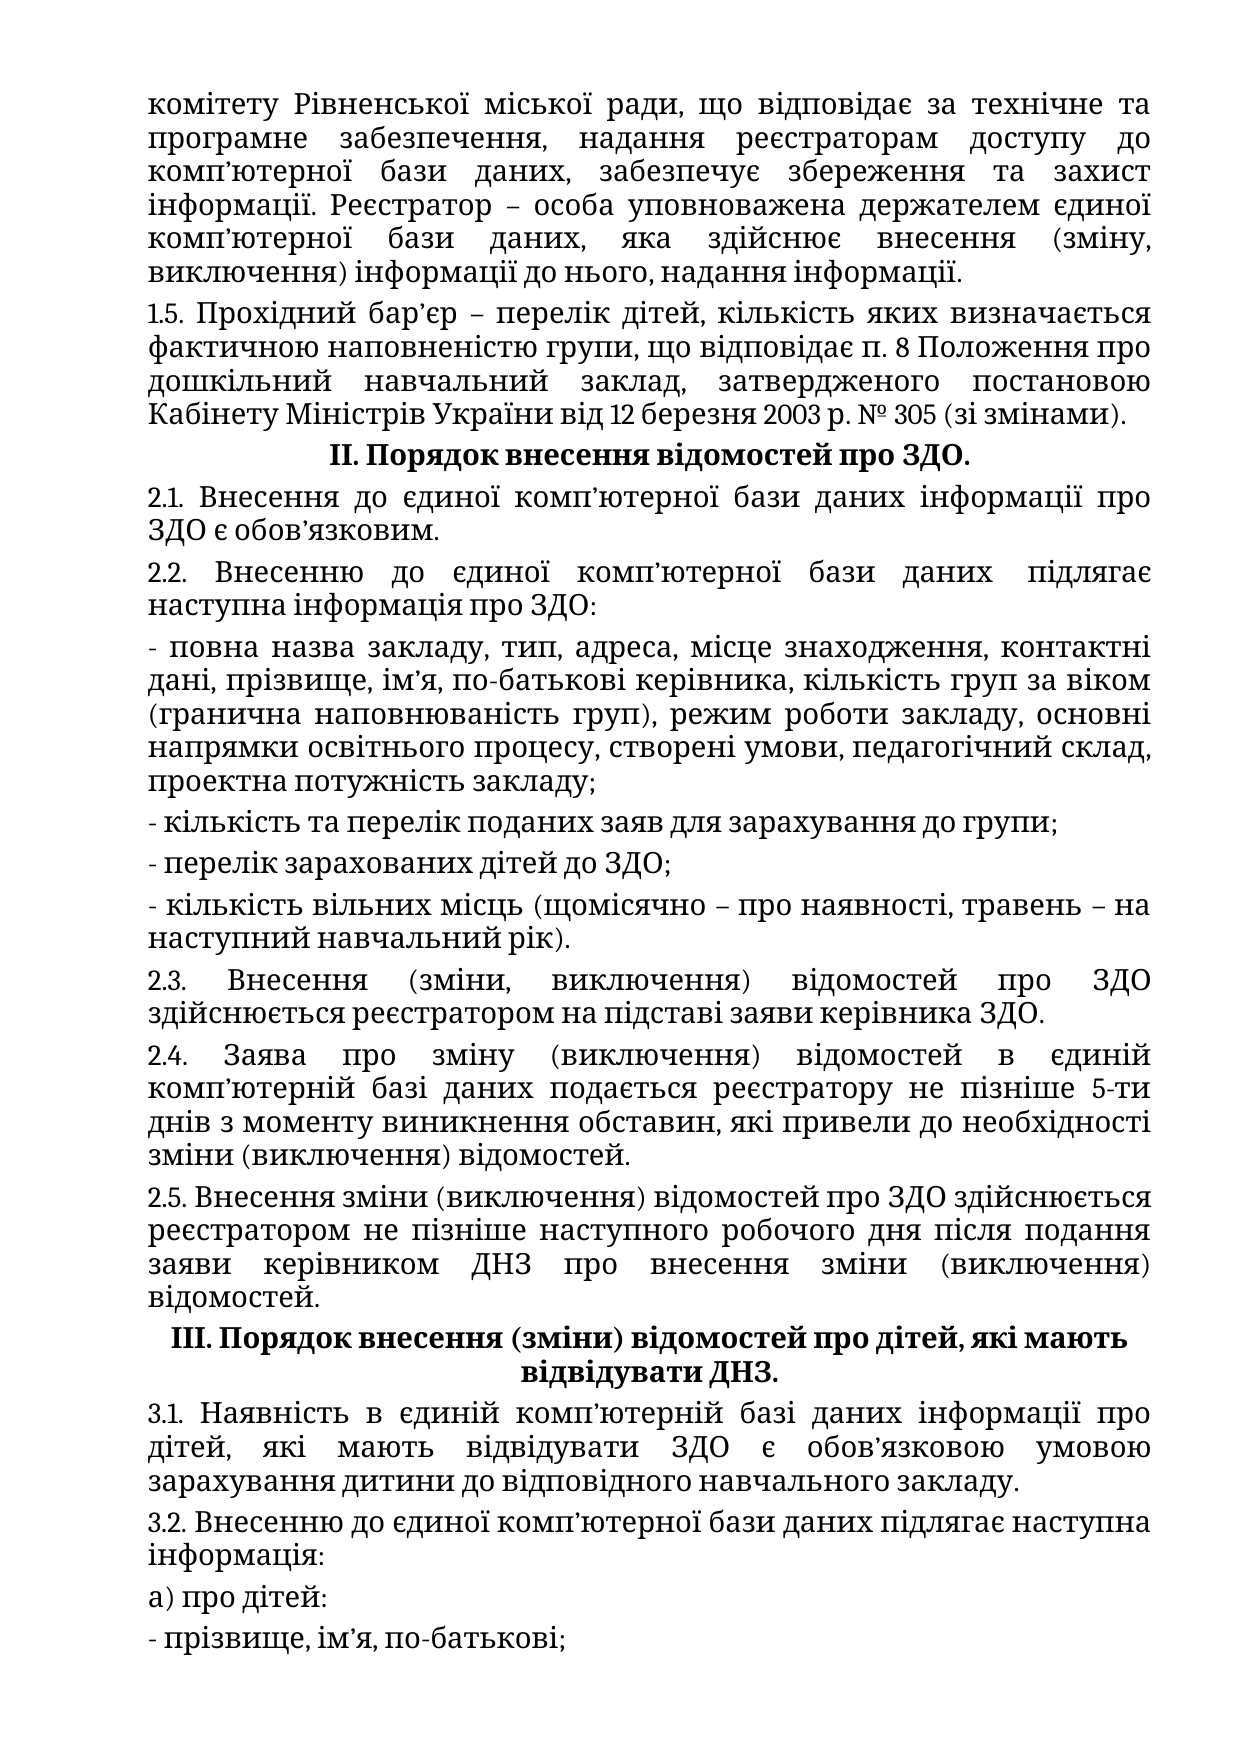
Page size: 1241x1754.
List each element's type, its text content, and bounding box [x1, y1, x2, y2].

text 2.4. Заява про зміну (виключення) відомостей в єдиній комп’ютерній базі даних подається реєстратору не пізніше 5-ти днів з моменту виникнення обставин, які привели до необхідності зміни (виключення) відомостей. [148, 1039, 1152, 1173]
text 3.1. Наявність в єдиній комп’ютерній базі даних інформації про дітей, які мають відвідувати ЗДО є обов’язковою умовою зарахування дитини до відповідного навчального закладу. [148, 1398, 1152, 1498]
text ІІ. Порядок внесення відомостей про ЗДО. [148, 439, 1152, 473]
text ІІІ. Порядок внесення (зміни) відомостей про дітей, які мають відвідувати ДНЗ. [148, 1323, 1152, 1390]
text а) про дітей: [148, 1581, 1152, 1614]
text 2.5. Внесення зміни (виключення) відомостей про ЗДО здійснюється реєстратором не пізніше наступного робочого дня після подання заяви керівником ДНЗ про внесення зміни (виключення) відомостей. [148, 1181, 1152, 1315]
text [148, 88, 1152, 290]
text - повна назва закладу, тип, адреса, місце знаходження, контактні дані, прізвище, ім’я, по-батькові керівника, кількість груп за віком (гранична наповнюваність груп), режим роботи закладу, основні напрямки освітнього процесу, створені умови, педагогічний склад, проектна потужність закладу; [148, 631, 1152, 798]
text - прізвище, ім’я, по-батькові; [148, 1622, 1152, 1656]
text - кількість та перелік поданих заяв для зарахування до групи; [148, 806, 1152, 840]
text 3.2. Внесенню до єдиної комп’ютерної бази даних підлягає наступна інформація: [148, 1506, 1152, 1573]
text 2.1. Внесення до єдиної комп’ютерної бази даних інформації про ЗДО є обов’язковим. [148, 481, 1152, 548]
text - кількість вільних місць (щомісячно – про наявності, травень – на наступний навчальний рік). [148, 889, 1152, 956]
text 2.2. Внесенню до єдиної комп’ютерної бази даних підлягає наступна інформація про ЗДО: [148, 556, 1152, 623]
text 1.5. Прохідний бар’єр – перелік дітей, кількість яких визначається фактичною наповненістю групи, що відповідає п. 8 Положення про дошкільний навчальний заклад, затвердженого постановою Кабінету Міністрів України від 12 березня 2003 р. № 305 (зі змінами). [148, 298, 1152, 432]
text - перелік зарахованих дітей до ЗДО; [148, 848, 1152, 881]
text 2.3. Внесення (зміни, виключення) відомостей про ЗДО здійснюється реєстратором на підставі заяви керівника ЗДО. [148, 964, 1152, 1031]
